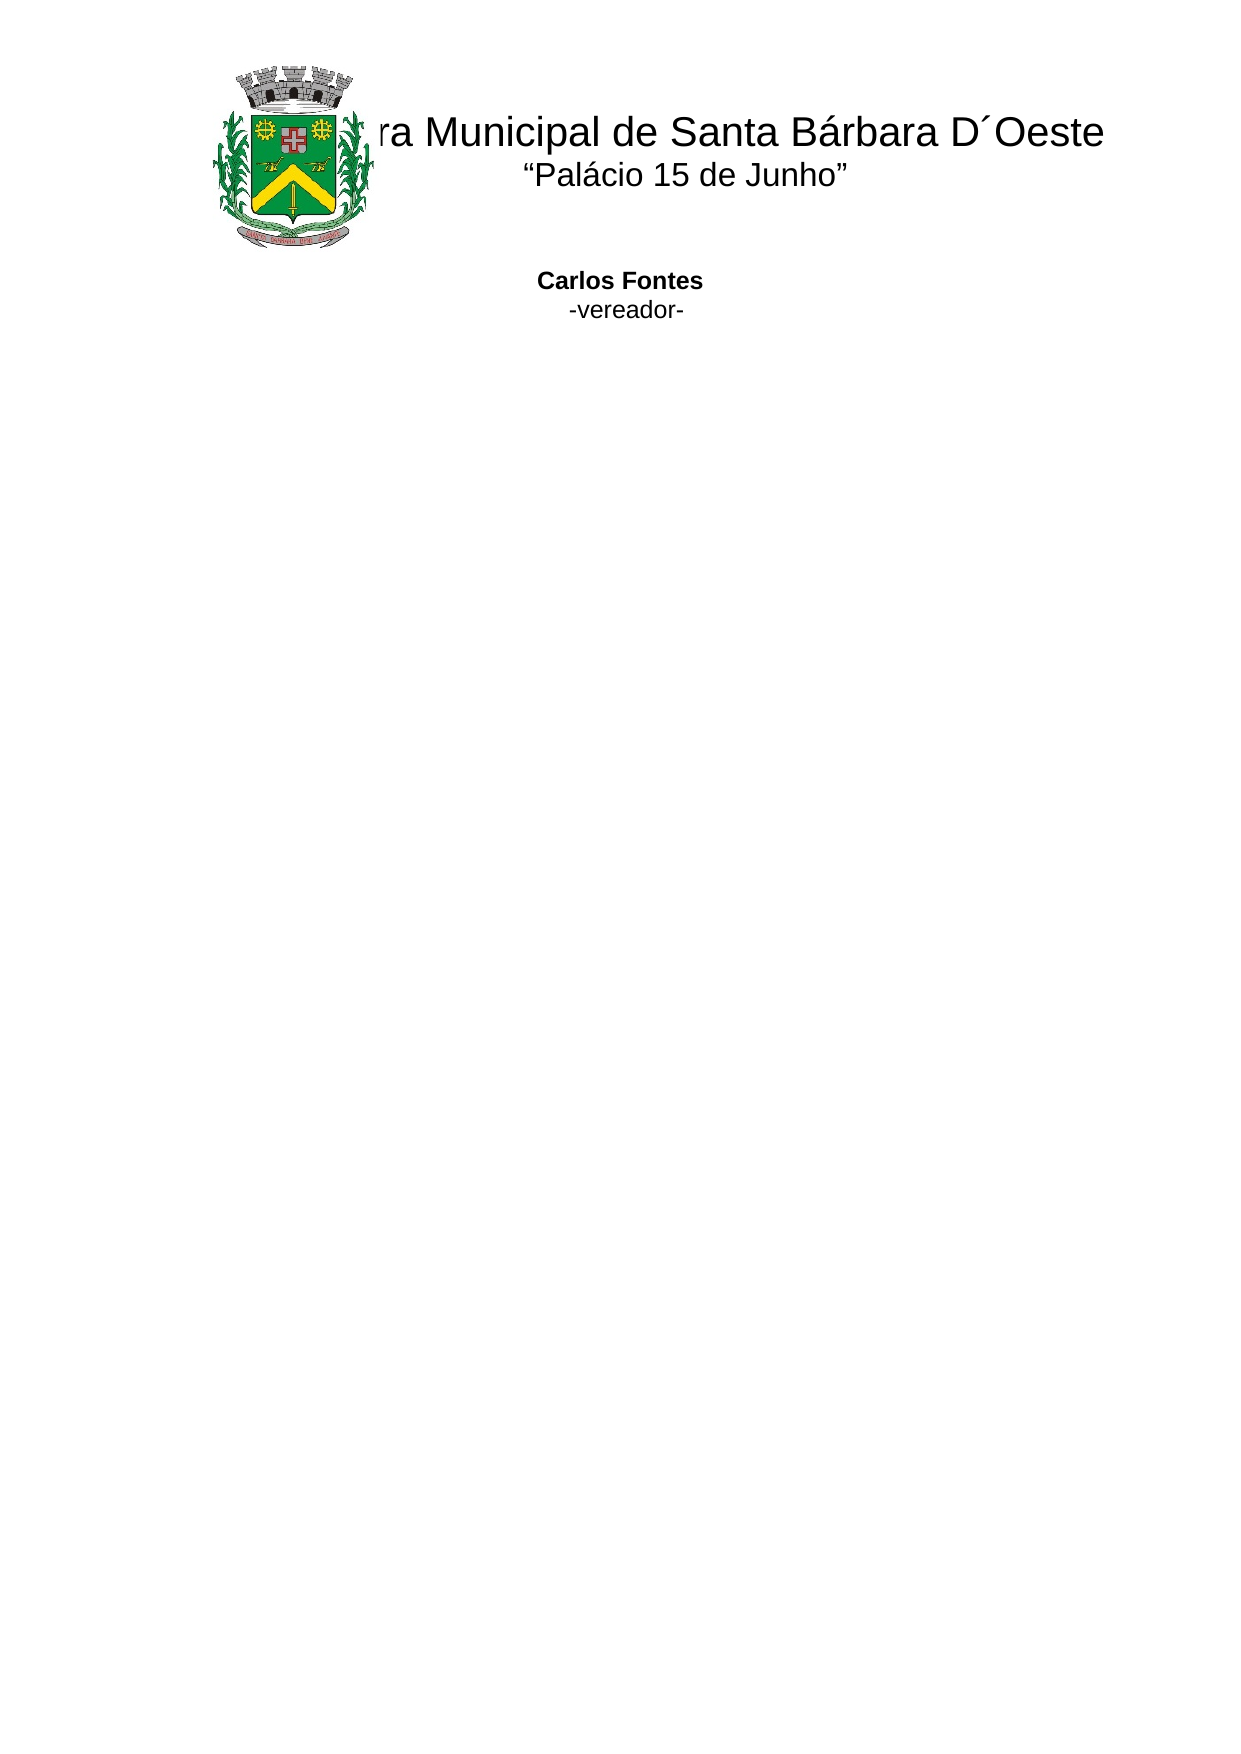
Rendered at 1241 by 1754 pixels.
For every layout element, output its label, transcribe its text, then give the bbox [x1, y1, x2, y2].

text Carlos Fontes [177, 266, 1063, 294]
picture [212, 66, 381, 255]
text -vereador- [177, 294, 1063, 323]
